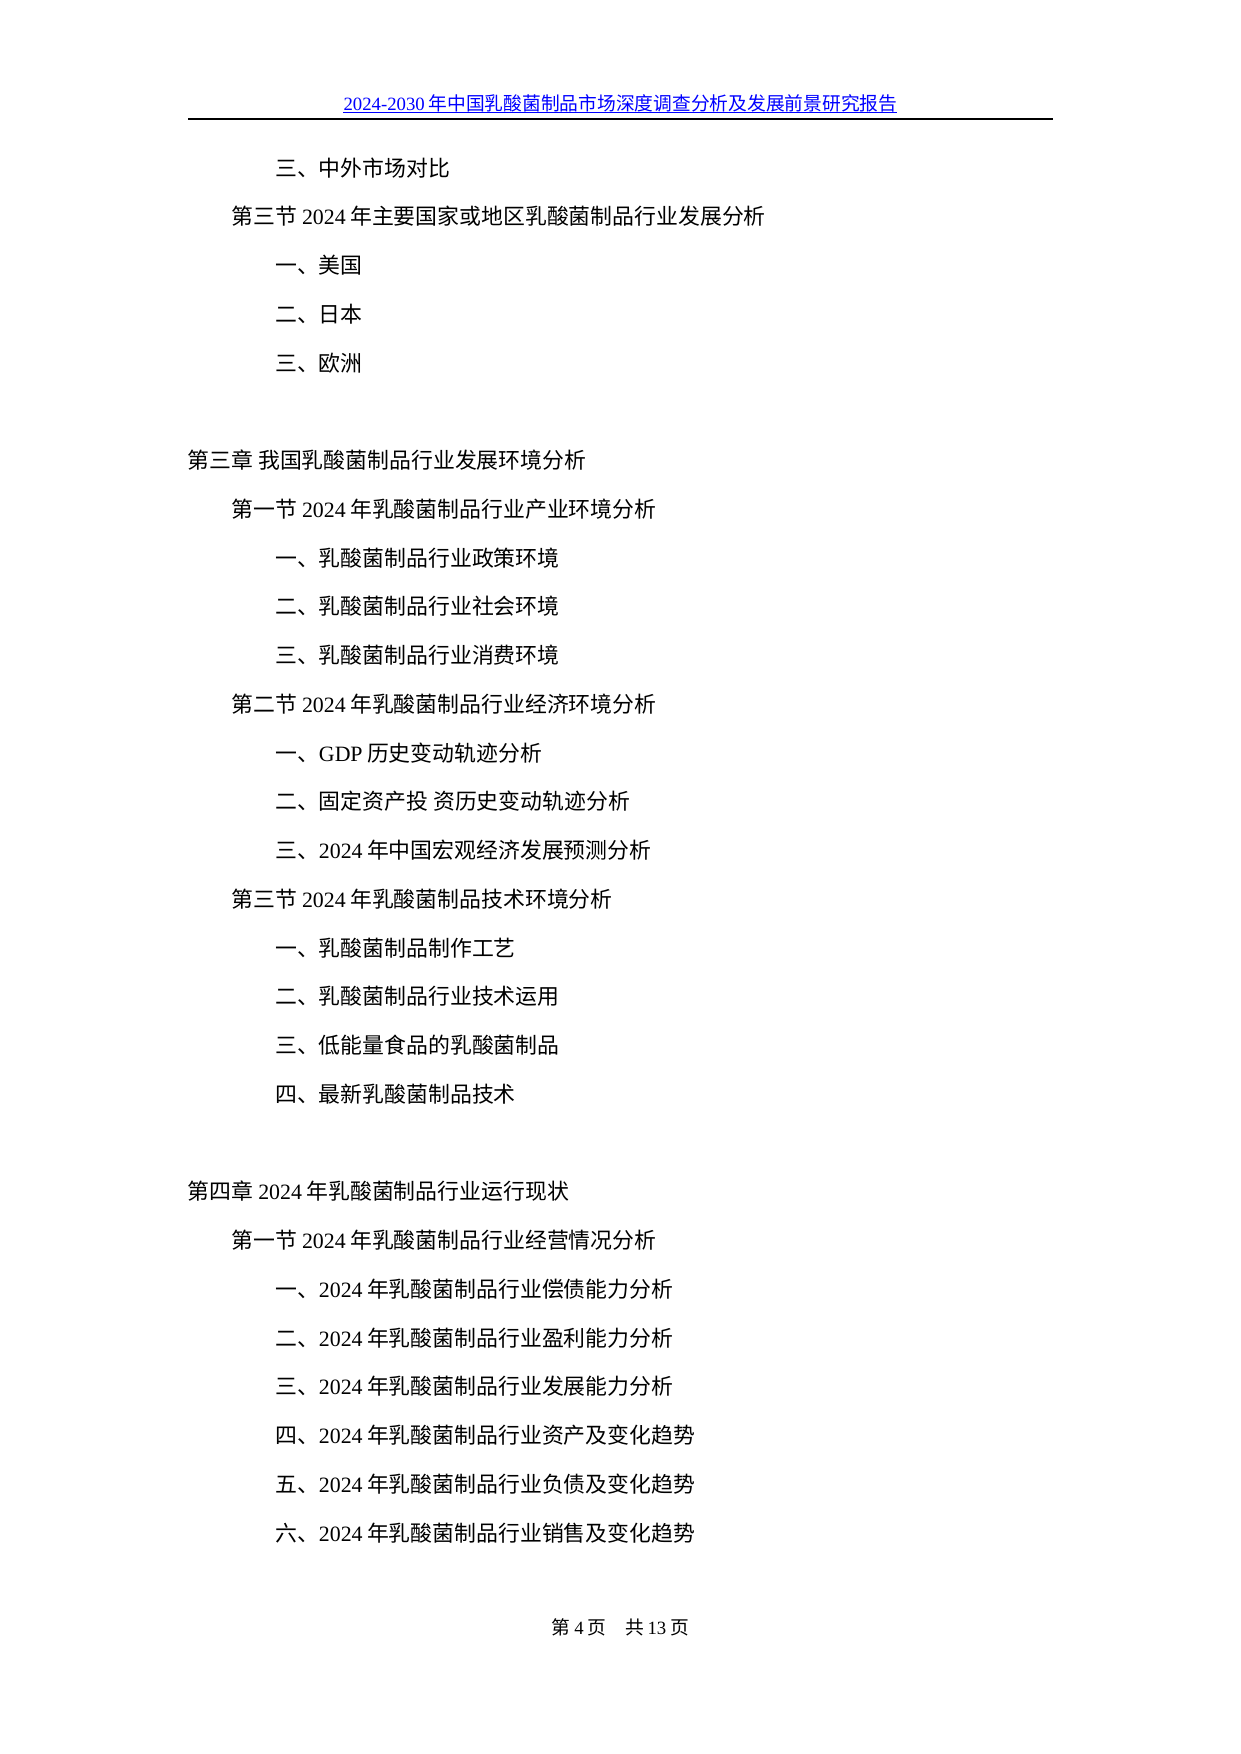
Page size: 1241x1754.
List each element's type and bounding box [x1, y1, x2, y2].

text [187, 150, 1053, 1548]
